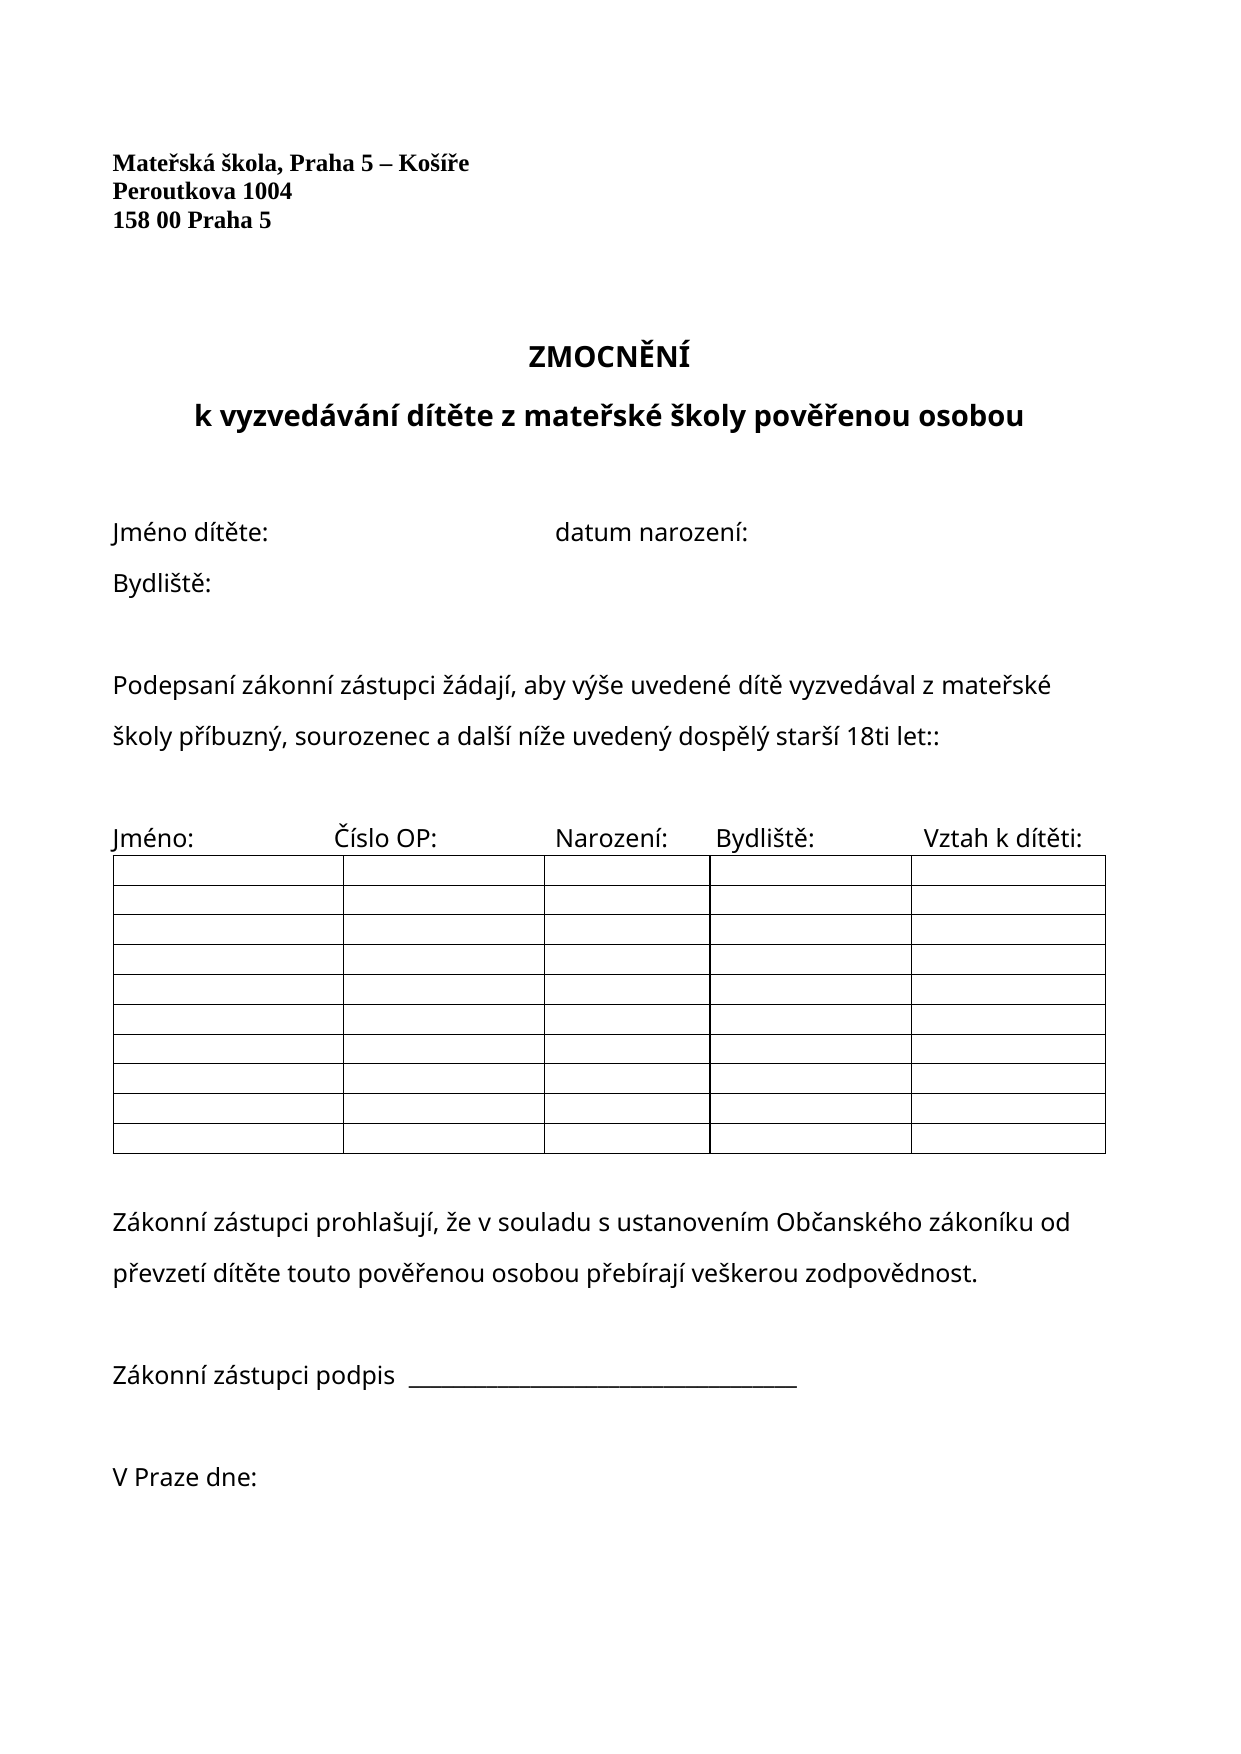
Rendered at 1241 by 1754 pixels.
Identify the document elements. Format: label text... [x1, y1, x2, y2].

table_cell [912, 1035, 1105, 1063]
table_cell [711, 1005, 911, 1033]
table_header [912, 856, 1105, 884]
table_cell [344, 886, 544, 914]
table_cell [912, 945, 1105, 974]
table_cell [545, 1124, 709, 1153]
table_cell [344, 975, 544, 1004]
text Zákonní zástupci prohlašují, že v souladu s ustanovením Občanského zákoníku od převzetí dítěte touto pověřenou osobou přebírají veškerou zodpovědnost. [112, 1205, 1106, 1290]
table_cell [114, 945, 343, 974]
table_cell [912, 1064, 1105, 1093]
table_cell [711, 1064, 911, 1093]
table_cell [545, 1064, 709, 1093]
text Mateřská škola, Praha 5 – Košíře [112, 148, 1106, 176]
text V Praze dne: [112, 1460, 1106, 1494]
table_cell [545, 975, 709, 1004]
text ZMOCNĚNÍ [112, 336, 1106, 376]
text Zákonní zástupci podpis ___________________________________ [112, 1358, 1106, 1392]
table_cell [711, 945, 911, 974]
table_cell [912, 1094, 1105, 1123]
table_cell [114, 975, 343, 1004]
text Bydliště: [112, 566, 1106, 599]
table_cell [344, 1035, 544, 1063]
table_header [545, 856, 709, 884]
table_cell [545, 1005, 709, 1033]
table_cell [114, 1064, 343, 1093]
table_cell [344, 1124, 544, 1153]
table_cell [545, 1094, 709, 1123]
table_cell [344, 945, 544, 974]
table_cell [114, 886, 343, 914]
text Podepsaní zákonní zástupci žádají, aby výše uvedené dítě vyzvedával z mateřské školy příbuzný, sourozenec a další níže uvedený dospělý starší 18ti let:: [112, 668, 1106, 753]
table_cell [711, 886, 911, 914]
text 158 00 Praha 5 [112, 205, 1106, 234]
table_cell [711, 1035, 911, 1063]
table_cell [114, 1094, 343, 1123]
table_cell [912, 1124, 1105, 1153]
table_cell [114, 1005, 343, 1033]
table_cell [711, 975, 911, 1004]
table_cell [114, 1124, 343, 1153]
table_cell [912, 886, 1105, 914]
table_cell [545, 1035, 709, 1063]
text Peroutkova 1004 [112, 176, 1106, 205]
table_cell [711, 1094, 911, 1123]
table_cell [545, 945, 709, 974]
table_cell [711, 915, 911, 944]
text Jméno: Číslo OP: Narození: Bydliště: Vztah k dítěti: [112, 821, 1106, 855]
table_cell [114, 1035, 343, 1063]
table_cell [912, 915, 1105, 944]
text k vyzvedávání dítěte z mateřské školy pověřenou osobou [112, 396, 1106, 435]
table_cell [344, 1005, 544, 1033]
text Jméno dítěte: datum narození: [112, 514, 1106, 548]
table_cell [545, 915, 709, 944]
table_cell [912, 975, 1105, 1004]
table_cell [912, 1005, 1105, 1033]
table_header [344, 856, 544, 884]
table_header [711, 856, 911, 884]
table_cell [545, 886, 709, 914]
table_cell [344, 915, 544, 944]
table_header [114, 856, 343, 884]
table_cell [114, 915, 343, 944]
table_cell [711, 1124, 911, 1153]
table_cell [344, 1094, 544, 1123]
table_cell [344, 1064, 544, 1093]
